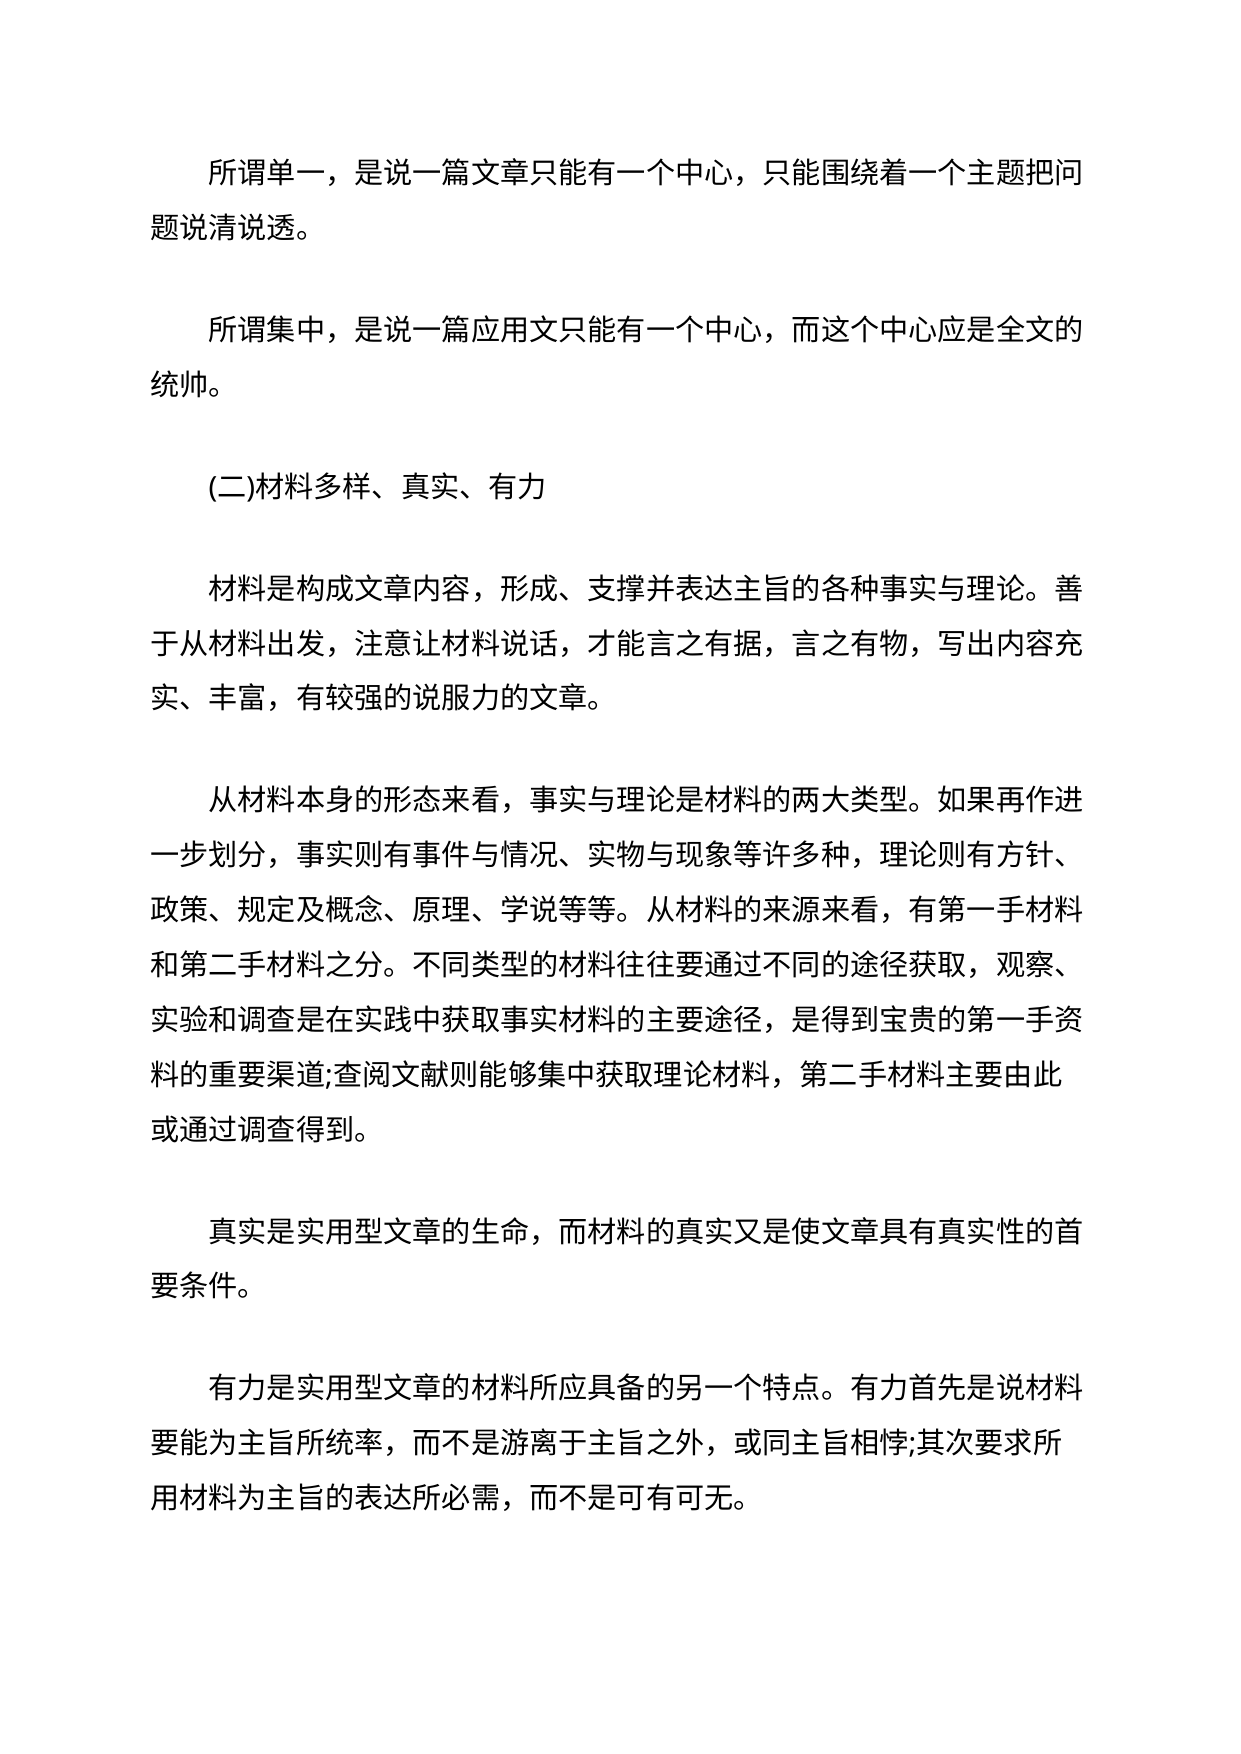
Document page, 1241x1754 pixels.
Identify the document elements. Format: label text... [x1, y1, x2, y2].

text 从材料本身的形态来看，事实与理论是材料的两大类型。如果再作进一步划分，事实则有事件与情况、实物与现象等许多种，理论则有方针、政策、规定及概念、原理、学说等等。从材料的来源来看，有第一手材料和第二手材料之分。不同类型的材料往往要通过不同的途径获取，观察、实验和调查是在实践中获取事实材料的主要途径，是得到宝贵的第一手资料的重要渠道;查阅文献则能够集中获取理论材料，第二手材料主要由此或通过调查得到。 [150, 777, 1090, 1149]
text 所谓单一，是说一篇文章只能有一个中心，只能围绕着一个主题把问题说清说透。 [150, 150, 1090, 247]
text 有力是实用型文章的材料所应具备的另一个特点。有力首先是说材料要能为主旨所统率，而不是游离于主旨之外，或同主旨相悖;其次要求所用材料为主旨的表达所必需，而不是可有可无。 [150, 1365, 1090, 1517]
text 真实是实用型文章的生命，而材料的真实又是使文章具有真实性的首要条件。 [150, 1208, 1090, 1305]
text 材料是构成文章内容，形成、支撑并表达主旨的各种事实与理论。善于从材料出发，注意让材料说话，才能言之有据，言之有物，写出内容充实、丰富，有较强的说服力的文章。 [150, 565, 1090, 717]
text 所谓集中，是说一篇应用文只能有一个中心，而这个中心应是全文的统帅。 [150, 307, 1090, 404]
text (二)材料多样、真实、有力 [150, 463, 1090, 506]
